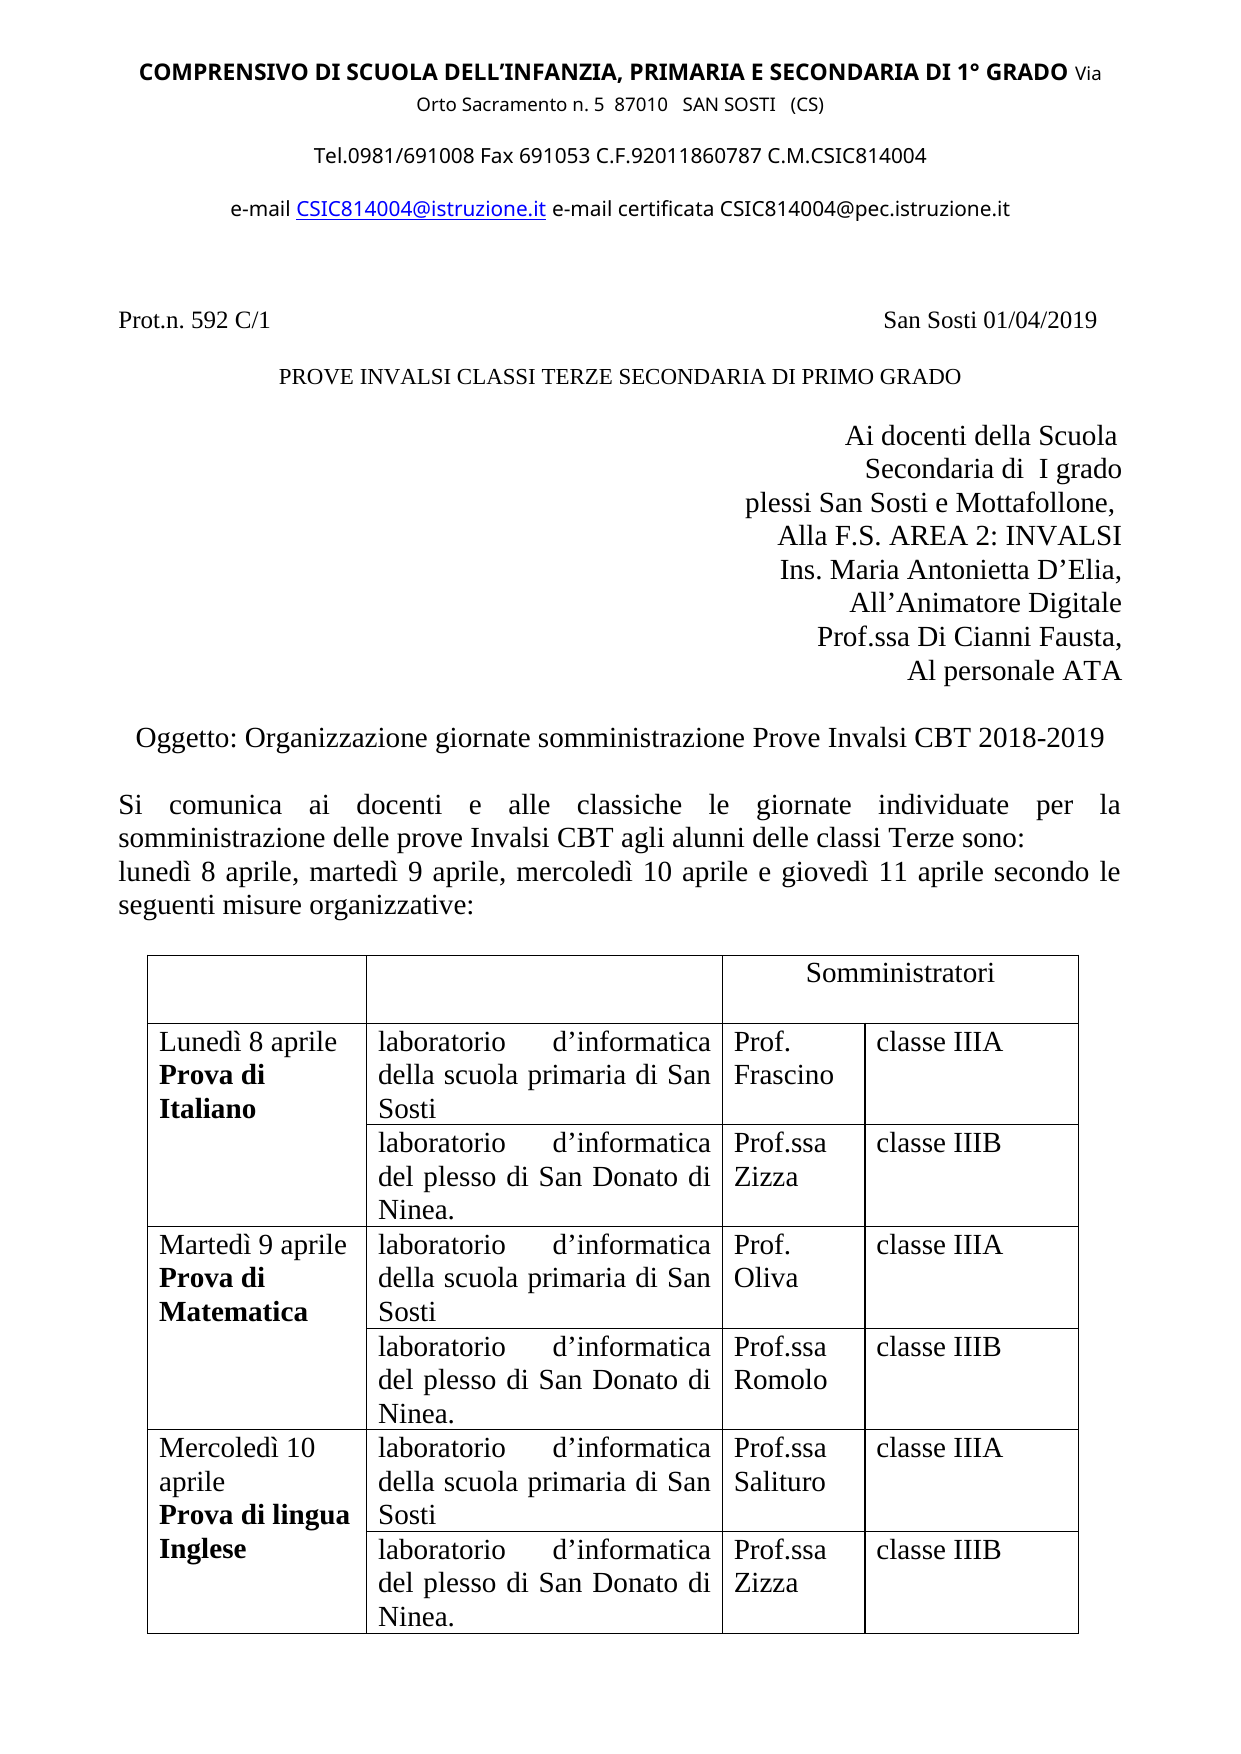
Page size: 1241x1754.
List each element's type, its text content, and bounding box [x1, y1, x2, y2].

table_cell classe IIIA [866, 1227, 1078, 1328]
table_cell Prof.ssa Romolo [723, 1329, 864, 1429]
text Al personale ATA [118, 653, 1122, 686]
text Ins. Maria Antonietta D’Elia, [118, 552, 1122, 586]
text lunedì 8 aprile, martedì 9 aprile, mercoledì 10 aprile e giovedì 11 aprile secondo le seguenti misure organizzative: [118, 854, 1122, 921]
table_cell classe IIIA [866, 1024, 1078, 1124]
text Ai docenti della Scuola [118, 418, 1122, 451]
text All’Animatore Digitale [118, 586, 1122, 619]
table_cell Lunedì 8 aprile Prova di Italiano [148, 1024, 366, 1226]
table_cell laboratorio d’informatica del plesso di San Donato di Ninea. [367, 1532, 722, 1633]
text PROVE INVALSI CLASSI TERZE SECONDARIA DI PRIMO GRADO [118, 363, 1122, 389]
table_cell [367, 1430, 722, 1531]
table_cell laboratorio d’informatica del plesso di San Donato di Ninea. [367, 1329, 722, 1429]
table_cell laboratorio d’informatica della scuola primaria di San Sosti [367, 1227, 722, 1328]
table_header [148, 956, 366, 1023]
table_cell classe IIIB [866, 1329, 1078, 1429]
text Secondaria di I grado [118, 451, 1122, 485]
text Alla F.S. AREA 2: INVALSI [118, 518, 1122, 552]
table_cell Prof.ssa Salituro [723, 1430, 864, 1531]
text Prot.n. 592 C/1 San Sosti 01/04/2019 [118, 305, 1122, 334]
table_cell Martedì 9 aprile Prova di Matematica [148, 1227, 366, 1429]
text Si comunica ai docenti e alle classiche le giornate individuate per la somministrazione delle prove Invalsi CBT agli alunni delle classi Terze sono: [118, 787, 1122, 854]
table_cell classe IIIB [866, 1125, 1078, 1226]
table_cell Prof.ssa Zizza [723, 1125, 864, 1226]
table_header Somministratori [723, 956, 1078, 1023]
table_cell Prof. Frascino [723, 1024, 864, 1124]
table_cell classe IIIA [866, 1430, 1078, 1531]
table_cell laboratorio d’informatica del plesso di San Donato di Ninea. [367, 1125, 722, 1226]
table_cell Prof. Oliva [723, 1227, 864, 1328]
table_cell classe IIIB [866, 1532, 1078, 1633]
table_cell Prof.ssa Zizza [723, 1532, 864, 1633]
table_header [367, 956, 722, 1023]
text Prof.ssa Di Cianni Fausta, [118, 619, 1122, 653]
text Oggetto: Organizzazione giornate somministrazione Prove Invalsi CBT 2018-2019 [118, 720, 1122, 753]
table_cell Mercoledì 10 aprile Prova di lingua Inglese [148, 1430, 366, 1633]
table_cell laboratorio d’informatica della scuola primaria di San Sosti [367, 1024, 722, 1124]
text plessi San Sosti e Mottafollone, [118, 485, 1122, 518]
